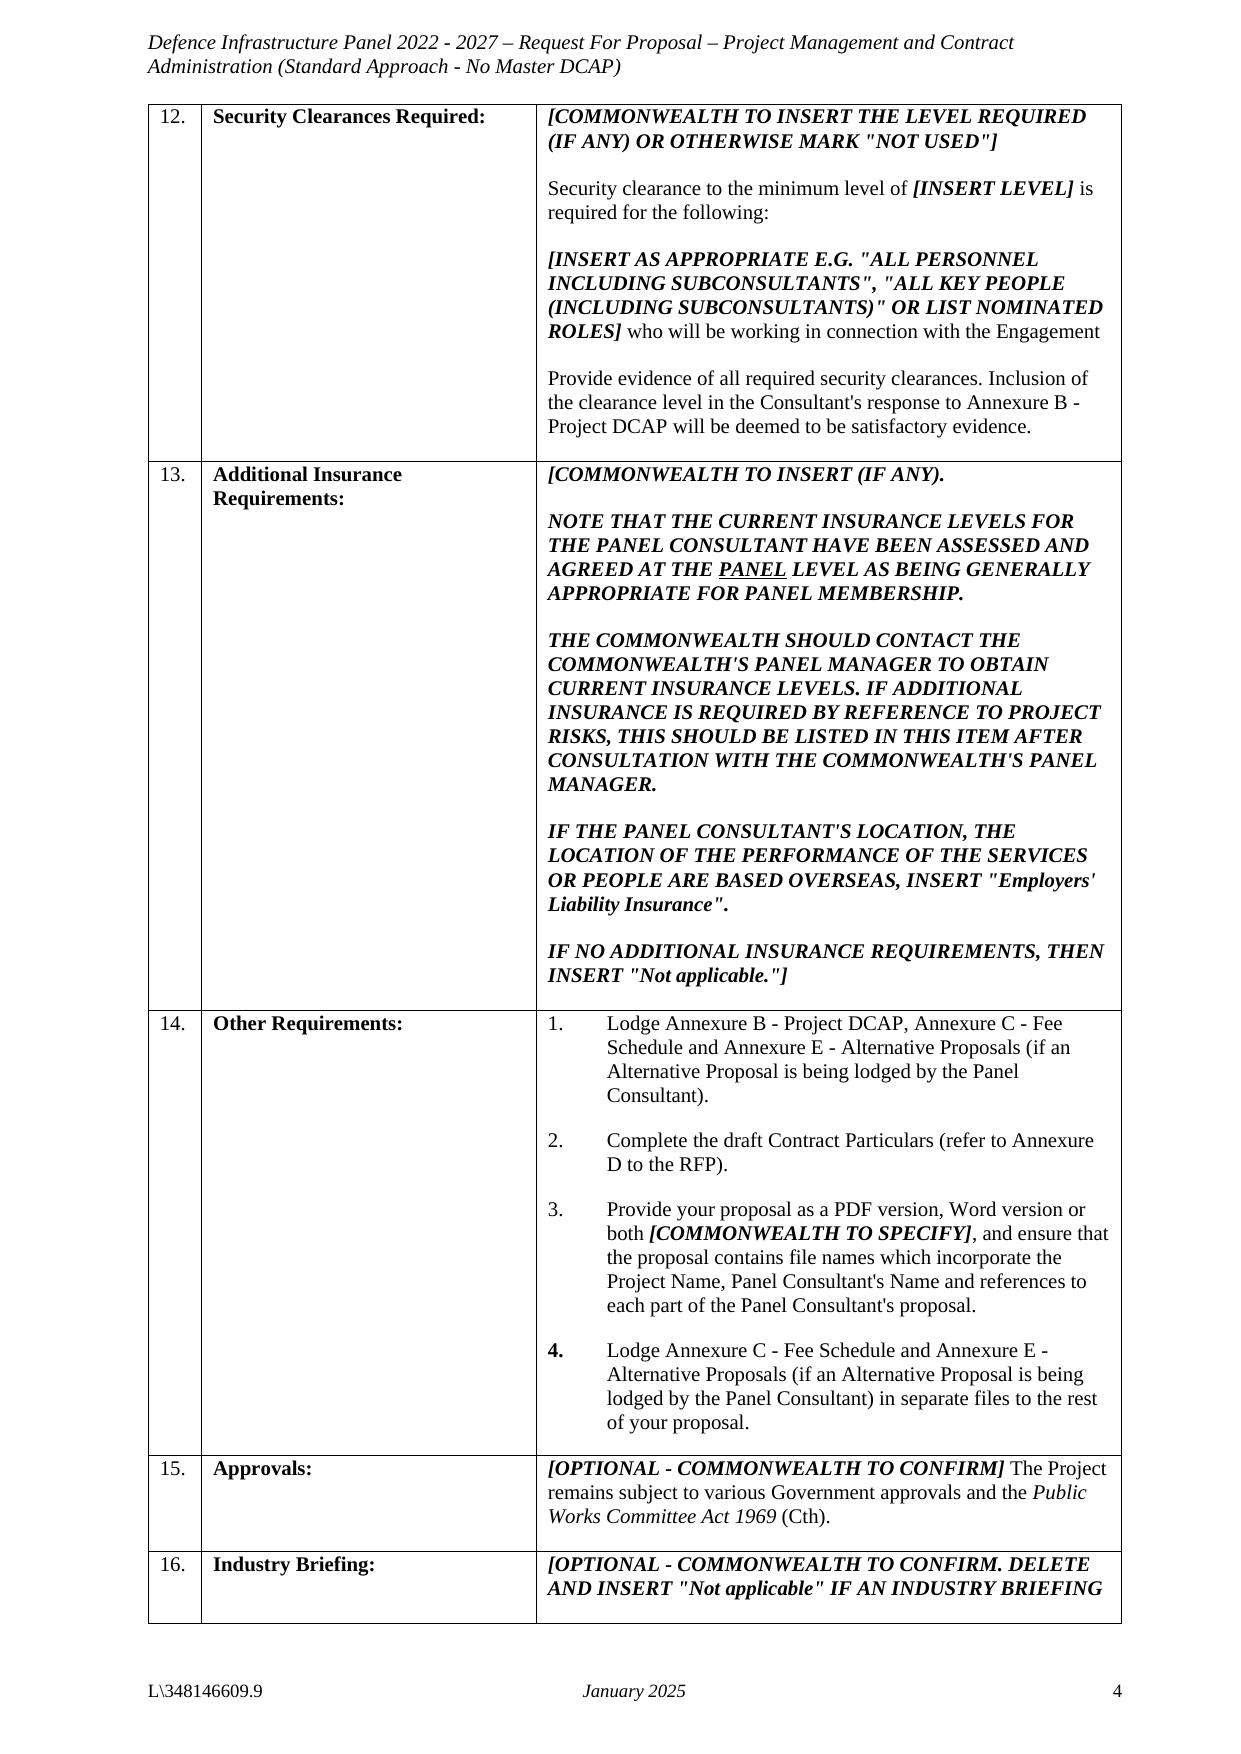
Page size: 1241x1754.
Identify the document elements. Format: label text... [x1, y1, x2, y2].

table_cell Other Requirements: [202, 1011, 536, 1455]
table_cell [OPTIONAL - COMMONWEALTH TO CONFIRM] The Project remains subject to various Government approvals and the Public Works Committee Act 1969 (Cth). [537, 1456, 1121, 1551]
table_cell [149, 462, 201, 1009]
table_cell Lodge Annexure B - Project DCAP, Annexure C - Fee Schedule and Annexure E - Alternative Proposals (if an Alternative Proposal is being lodged by the Panel Consultant). Complete the draft Contract Particulars (refer to Annexure D to the RFP). Provide your proposal as a PDF version, Word version or both [COMMONWEALTH TO SPECIFY], and ensure that the proposal contains file names which incorporate the Project Name, Panel Consultant's Name and references to each part of the Panel Consultant's proposal. Lodge Annexure C - Fee Schedule and Annexure E - Alternative Proposals (if an Alternative Proposal is being lodged by the Panel Consultant) in separate files to the rest of your proposal. [537, 1011, 1121, 1455]
table_cell Industry Briefing: [202, 1552, 536, 1623]
table_cell [149, 105, 201, 461]
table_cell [537, 1552, 1121, 1623]
table_cell Approvals: [202, 1456, 536, 1551]
table_cell [149, 1552, 201, 1623]
table_cell [149, 1456, 201, 1551]
table_cell Security Clearances Required: [202, 105, 536, 461]
table_cell Additional Insurance Requirements: [202, 462, 536, 1009]
table_cell [COMMONWEALTH TO INSERT THE LEVEL REQUIRED (IF ANY) OR OTHERWISE MARK "NOT USED"] Security clearance to the minimum level of [INSERT LEVEL] is required for the following: [INSERT AS APPROPRIATE E.G. "ALL PERSONNEL INCLUDING SUBCONSULTANTS", "ALL KEY PEOPLE (INCLUDING SUBCONSULTANTS)" OR LIST NOMINATED ROLES] who will be working in connection with the Engagement Provide evidence of all required security clearances. Inclusion of the clearance level in the Consultant's response to Annexure B - Project DCAP will be deemed to be satisfactory evidence. [537, 105, 1121, 461]
table_cell [149, 1011, 201, 1455]
table_cell [COMMONWEALTH TO INSERT (IF ANY). NOTE THAT THE CURRENT INSURANCE LEVELS FOR THE PANEL CONSULTANT HAVE BEEN ASSESSED AND AGREED AT THE PANEL LEVEL AS BEING GENERALLY APPROPRIATE FOR PANEL MEMBERSHIP. THE COMMONWEALTH SHOULD CONTACT THE COMMONWEALTH'S PANEL MANAGER TO OBTAIN CURRENT INSURANCE LEVELS. IF ADDITIONAL INSURANCE IS REQUIRED BY REFERENCE TO PROJECT RISKS, THIS SHOULD BE LISTED IN THIS ITEM AFTER CONSULTATION WITH THE COMMONWEALTH'S PANEL MANAGER. IF THE PANEL CONSULTANT'S LOCATION, THE LOCATION OF THE PERFORMANCE OF THE SERVICES OR PEOPLE ARE BASED OVERSEAS, INSERT "Employers' Liability Insurance". IF NO ADDITIONAL INSURANCE REQUIREMENTS, THEN INSERT "Not applicable."] [537, 462, 1121, 1009]
